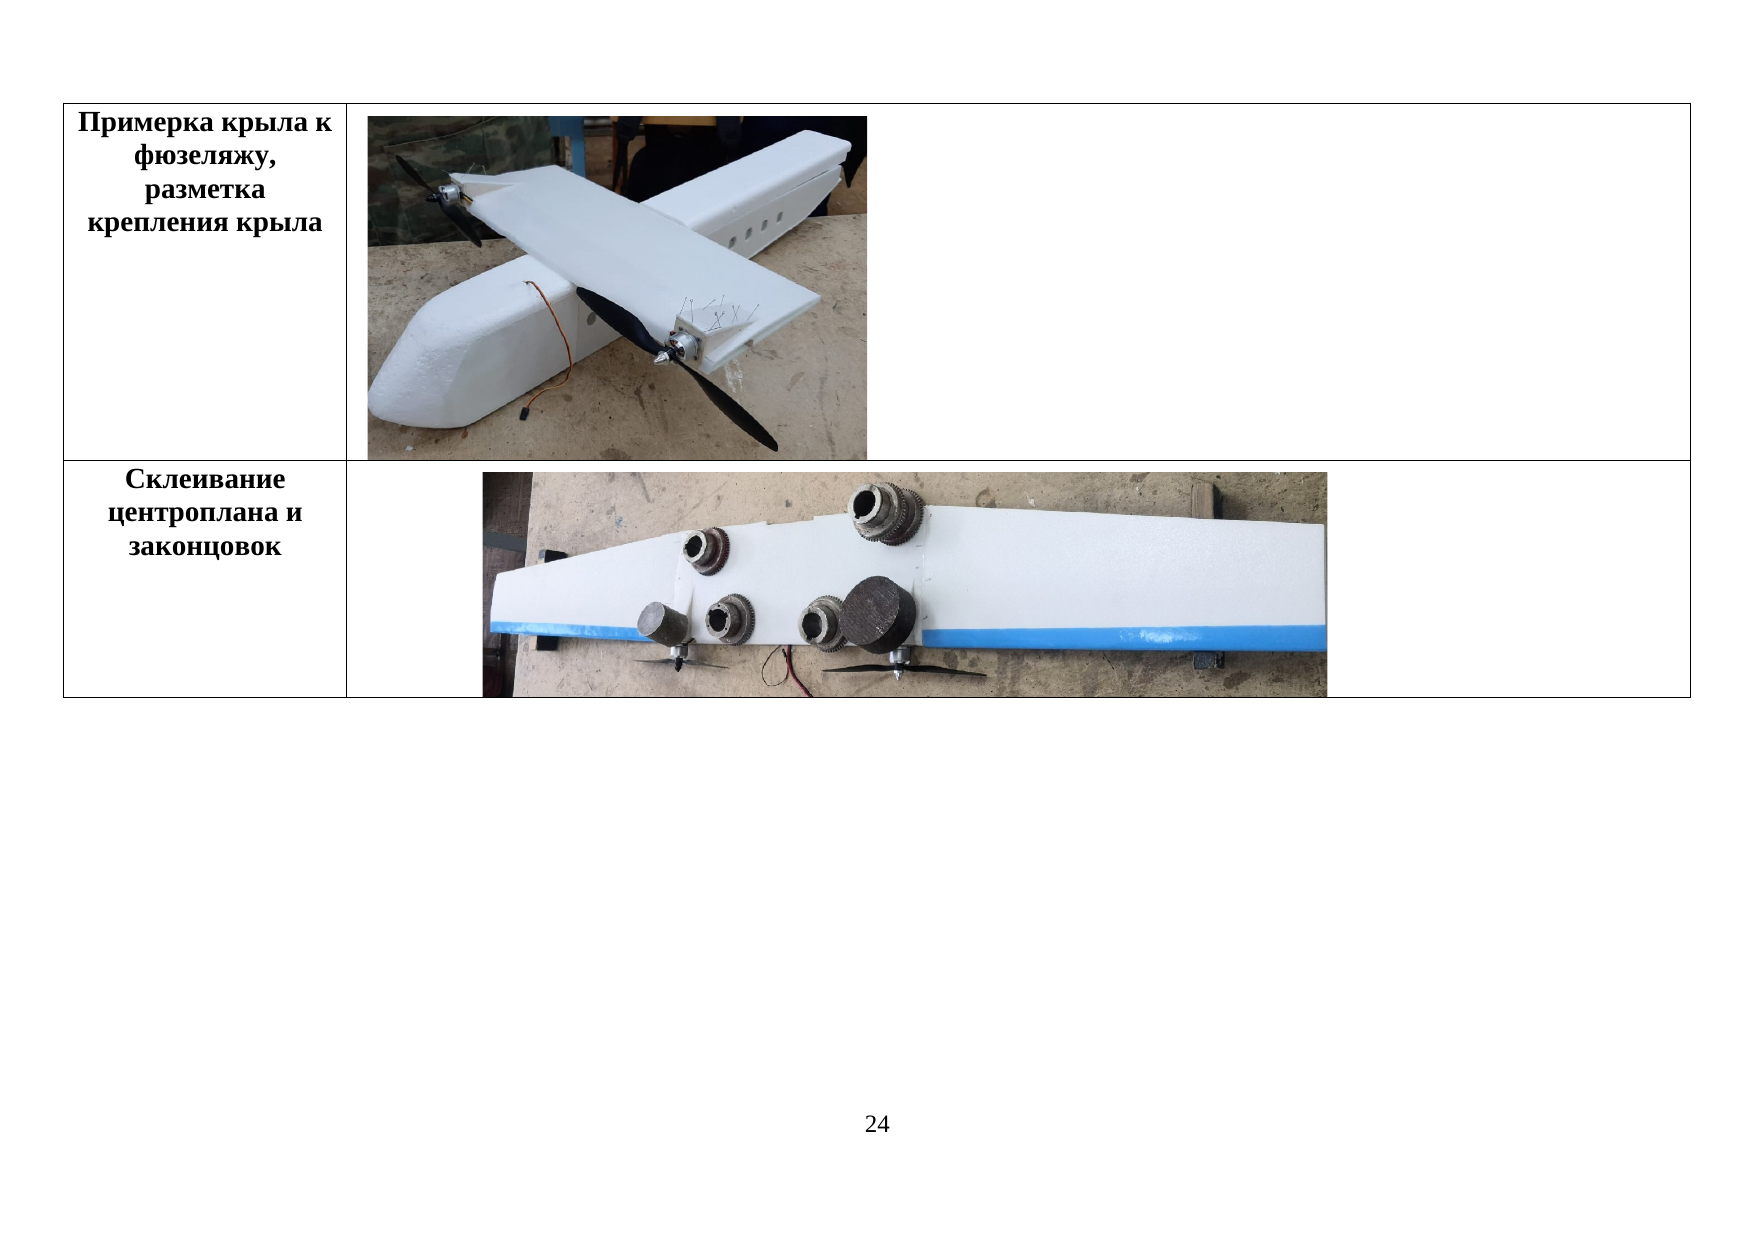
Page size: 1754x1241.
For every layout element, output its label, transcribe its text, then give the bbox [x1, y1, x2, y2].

table_cell [347, 461, 1690, 697]
table_cell [347, 104, 1690, 460]
picture [367, 116, 868, 460]
picture [482, 472, 1328, 697]
table_cell Примерка крыла к фюзеляжу, разметка крепления крыла [64, 104, 346, 460]
table_cell Склеивание центроплана и законцовок [64, 461, 346, 697]
